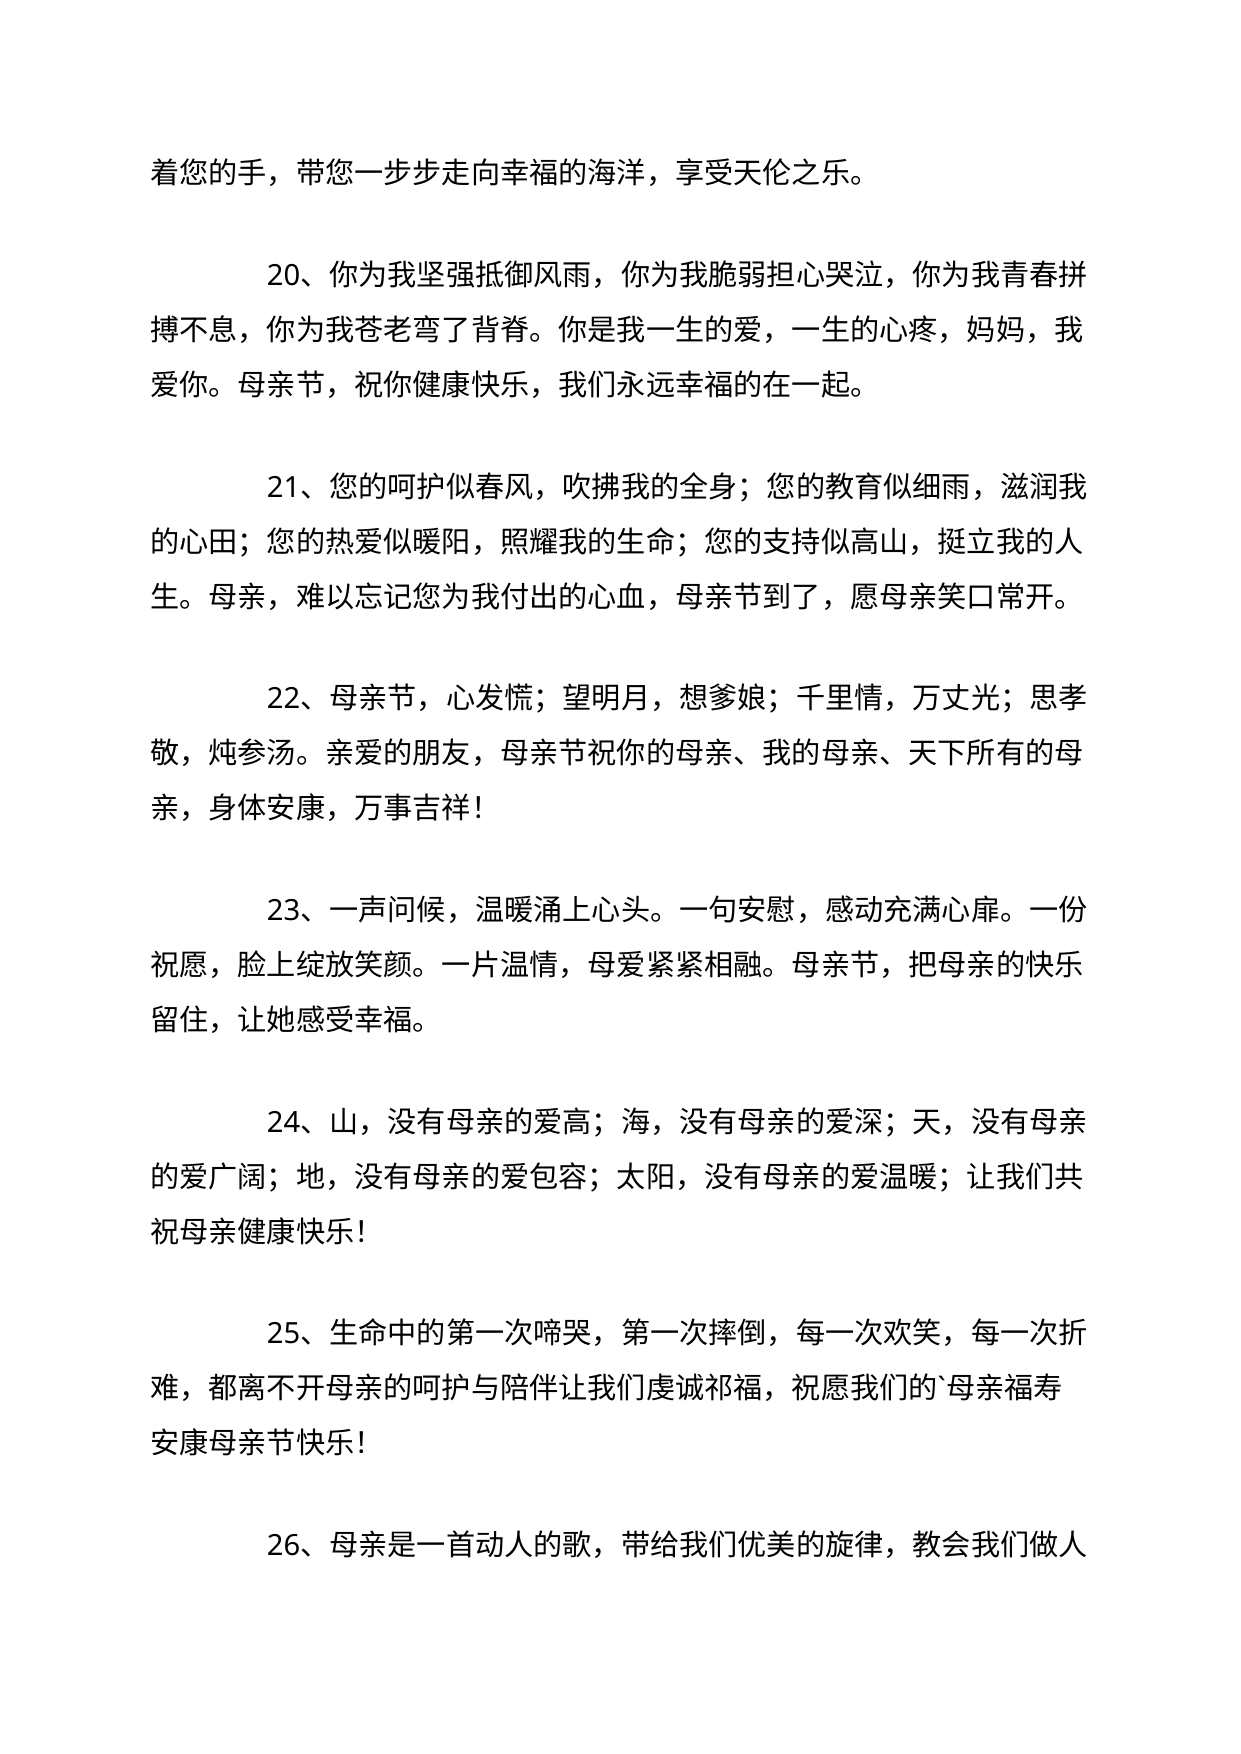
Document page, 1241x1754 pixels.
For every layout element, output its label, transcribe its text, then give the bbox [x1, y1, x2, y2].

text 25、生命中的第一次啼哭，第一次摔倒，每一次欢笑，每一次折难，都离不开母亲的呵护与陪伴让我们虔诚祁福，祝愿我们的`母亲福寿安康母亲节快乐！ [150, 1310, 1090, 1462]
text 21、您的呵护似春风，吹拂我的全身；您的教育似细雨，滋润我的心田；您的热爱似暖阳，照耀我的生命；您的支持似高山，挺立我的人生。母亲，难以忘记您为我付出的心血，母亲节到了，愿母亲笑口常开。 [150, 463, 1090, 616]
text 22、母亲节，心发慌；望明月，想爹娘；千里情，万丈光；思孝敬，炖参汤。亲爱的朋友，母亲节祝你的母亲、我的母亲、天下所有的母亲，身体安康，万事吉祥！ [150, 675, 1090, 827]
text 24、山，没有母亲的爱高；海，没有母亲的爱深；天，没有母亲的爱广阔；地，没有母亲的爱包容；太阳，没有母亲的爱温暖；让我们共祝母亲健康快乐！ [150, 1098, 1090, 1251]
text 23、一声问候，温暖涌上心头。一句安慰，感动充满心扉。一份祝愿，脸上绽放笑颜。一片温情，母爱紧紧相融。母亲节，把母亲的快乐留住，让她感受幸福。 [150, 887, 1090, 1039]
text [150, 150, 1090, 192]
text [150, 1522, 1090, 1564]
text 20、你为我坚强抵御风雨，你为我脆弱担心哭泣，你为我青春拼搏不息，你为我苍老弯了背脊。你是我一生的爱，一生的心疼，妈妈，我爱你。母亲节，祝你健康快乐，我们永远幸福的在一起。 [150, 252, 1090, 404]
